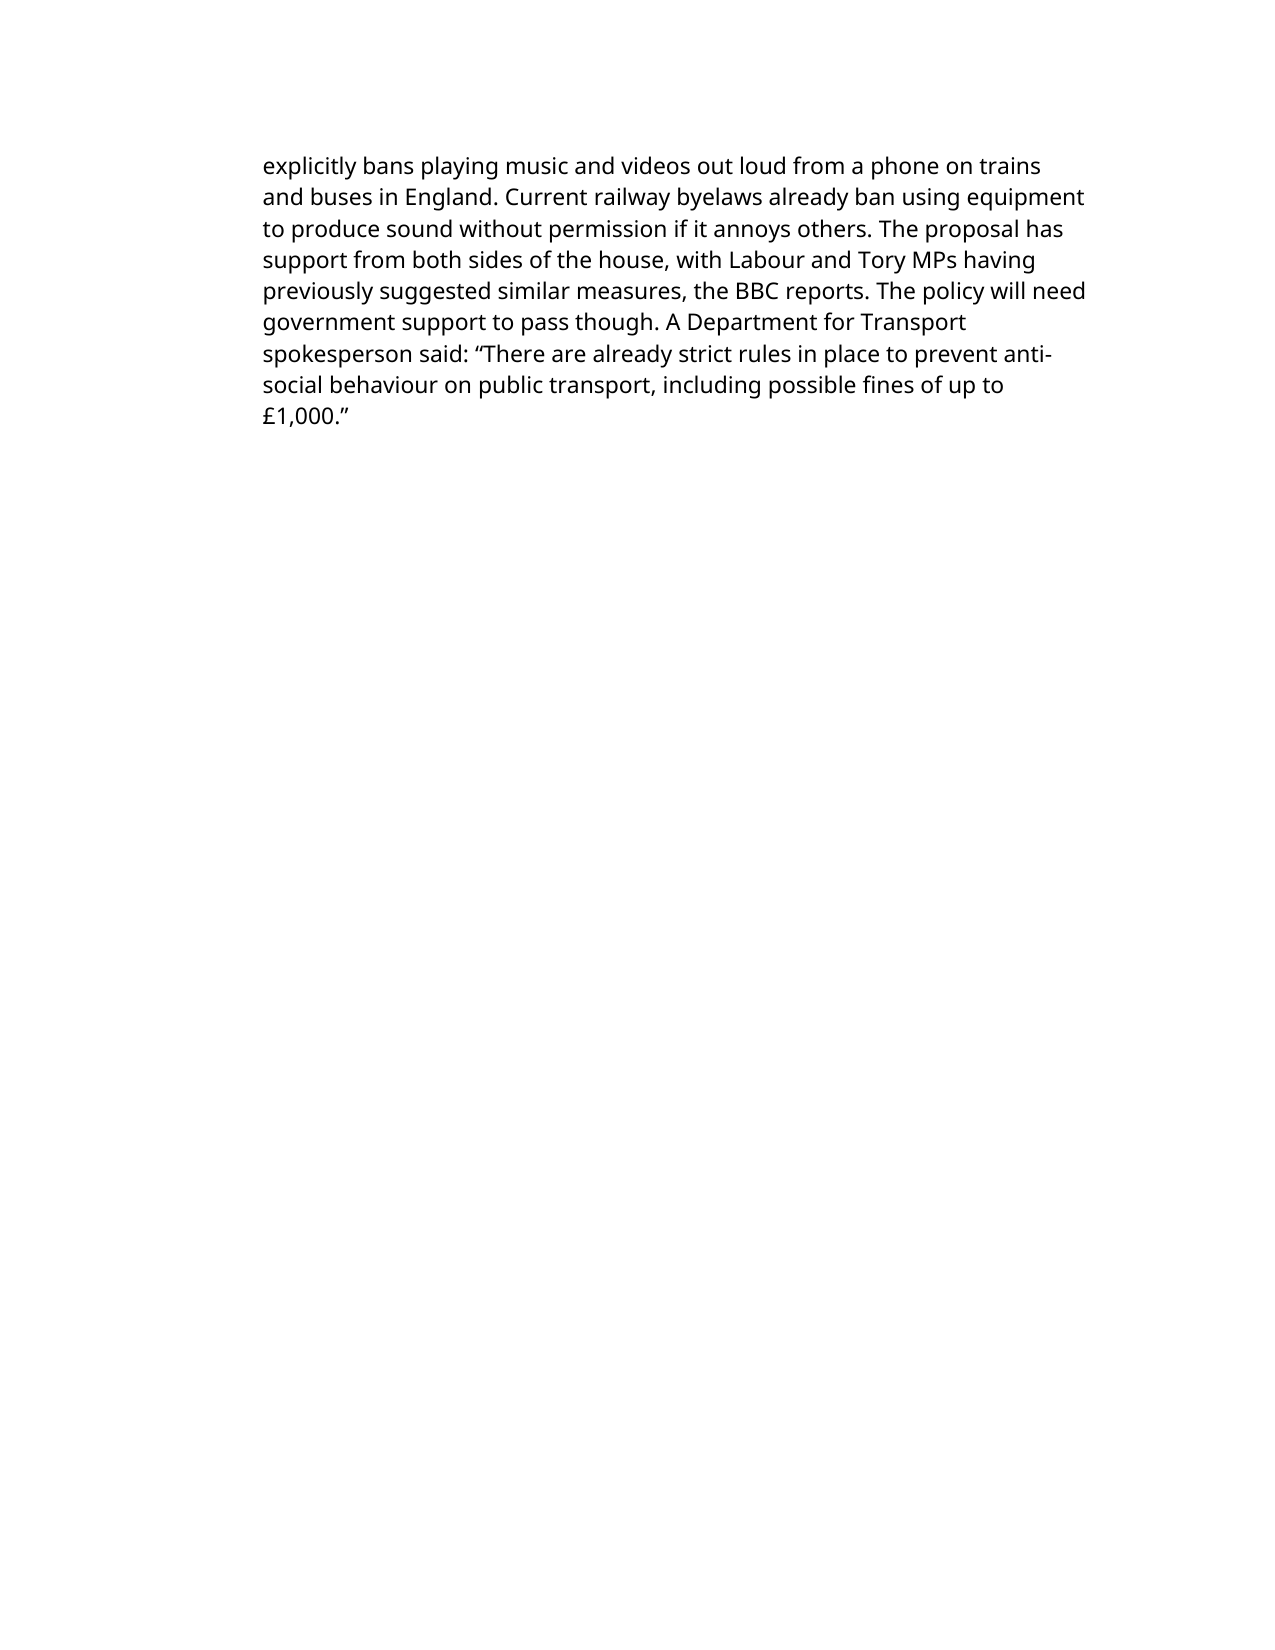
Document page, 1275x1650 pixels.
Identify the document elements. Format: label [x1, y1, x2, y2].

list [225, 150, 1087, 431]
